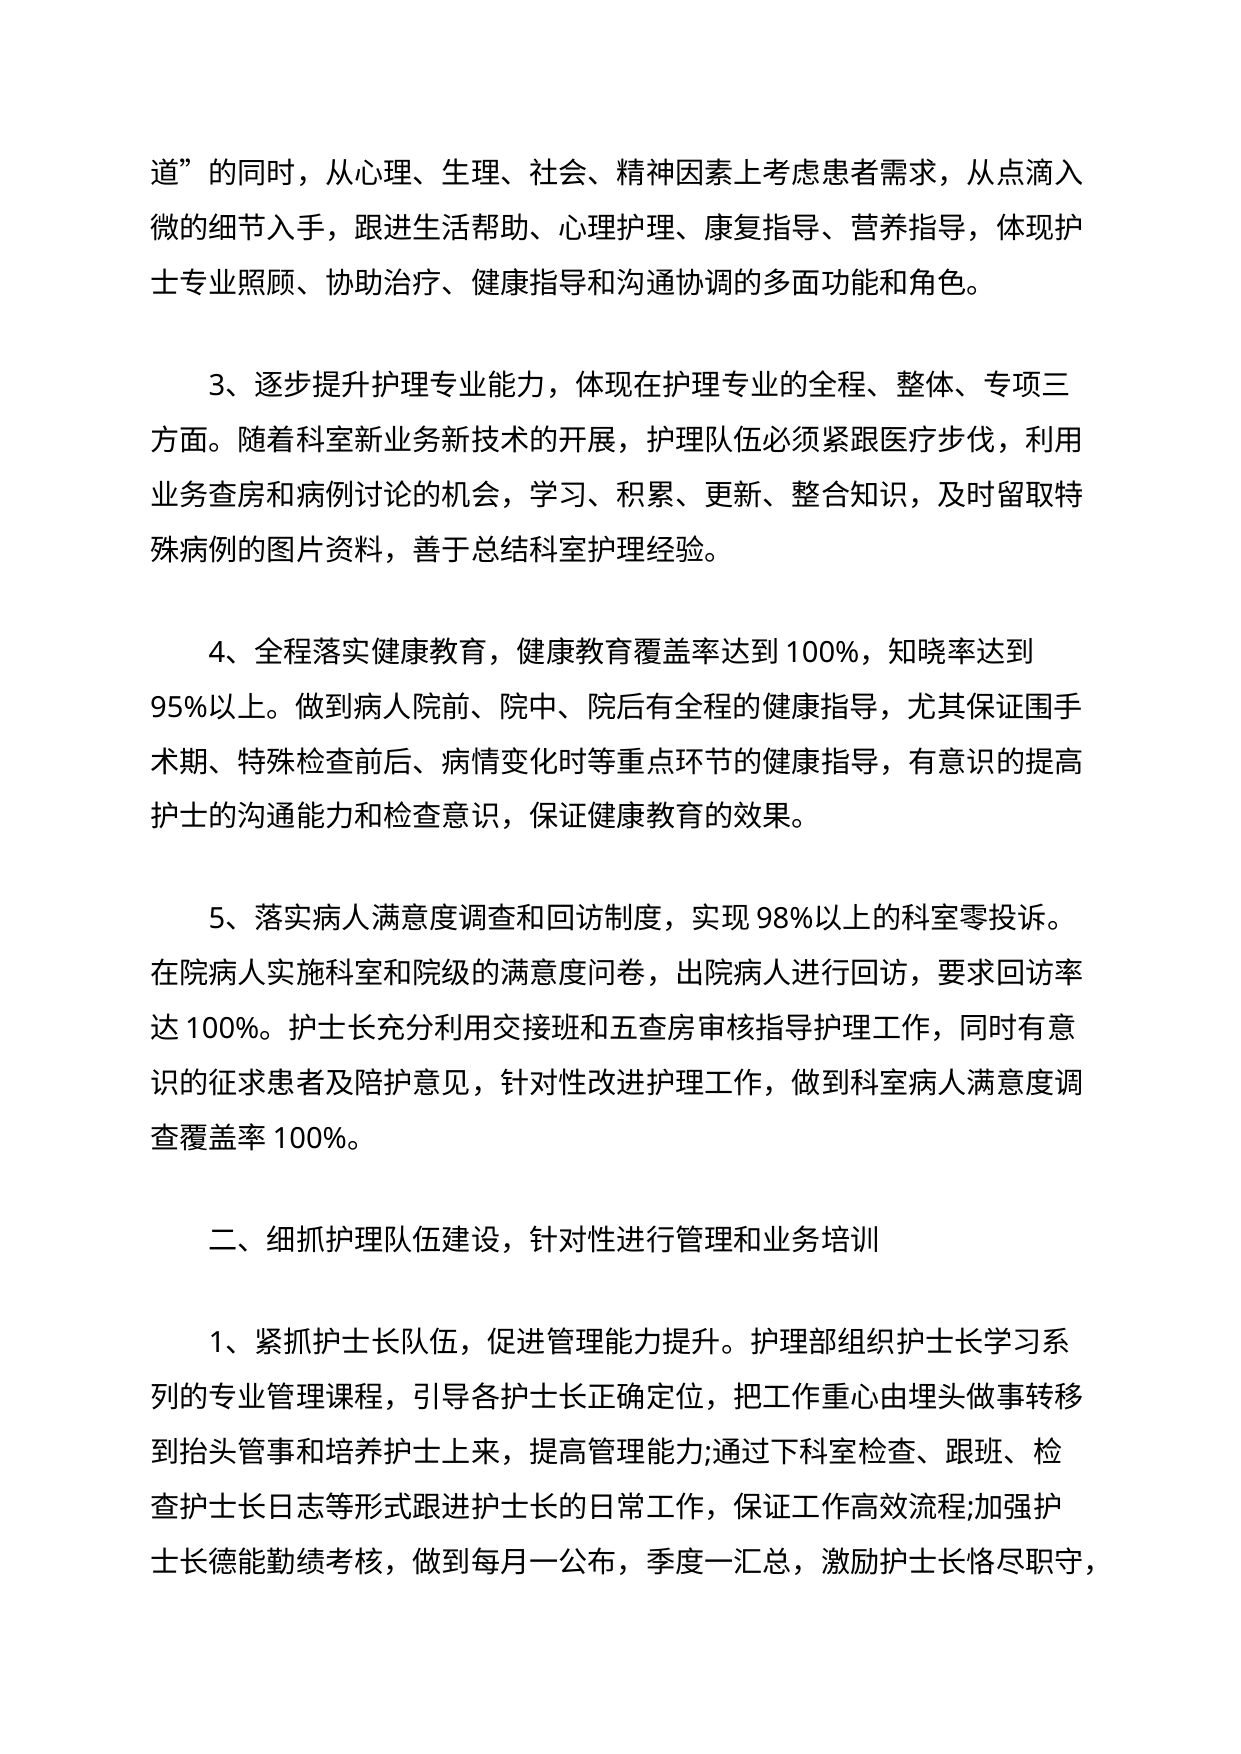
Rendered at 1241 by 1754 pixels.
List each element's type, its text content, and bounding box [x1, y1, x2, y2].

text 3、逐步提升护理专业能力，体现在护理专业的全程、整体、专项三方面。随着科室新业务新技术的开展，护理队伍必须紧跟医疗步伐，利用业务查房和病例讨论的机会，学习、积累、更新、整合知识，及时留取特殊病例的图片资料，善于总结科室护理经验。 [150, 362, 1090, 569]
text 二、细抓护理队伍建设，针对性进行管理和业务培训 [150, 1217, 1090, 1259]
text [150, 1318, 1090, 1581]
text 4、全程落实健康教育，健康教育覆盖率达到100%，知晓率达到95%以上。做到病人院前、院中、院后有全程的健康指导，尤其保证围手术期、特殊检查前后、病情变化时等重点环节的健康指导，有意识的提高护士的沟通能力和检查意识，保证健康教育的效果。 [150, 628, 1090, 835]
text 5、落实病人满意度调查和回访制度，实现98%以上的科室零投诉。在院病人实施科室和院级的满意度问卷，出院病人进行回访，要求回访率达100%。护士长充分利用交接班和五查房审核指导护理工作，同时有意识的征求患者及陪护意见，针对性改进护理工作，做到科室病人满意度调查覆盖率100%。 [150, 895, 1090, 1157]
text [150, 150, 1090, 302]
